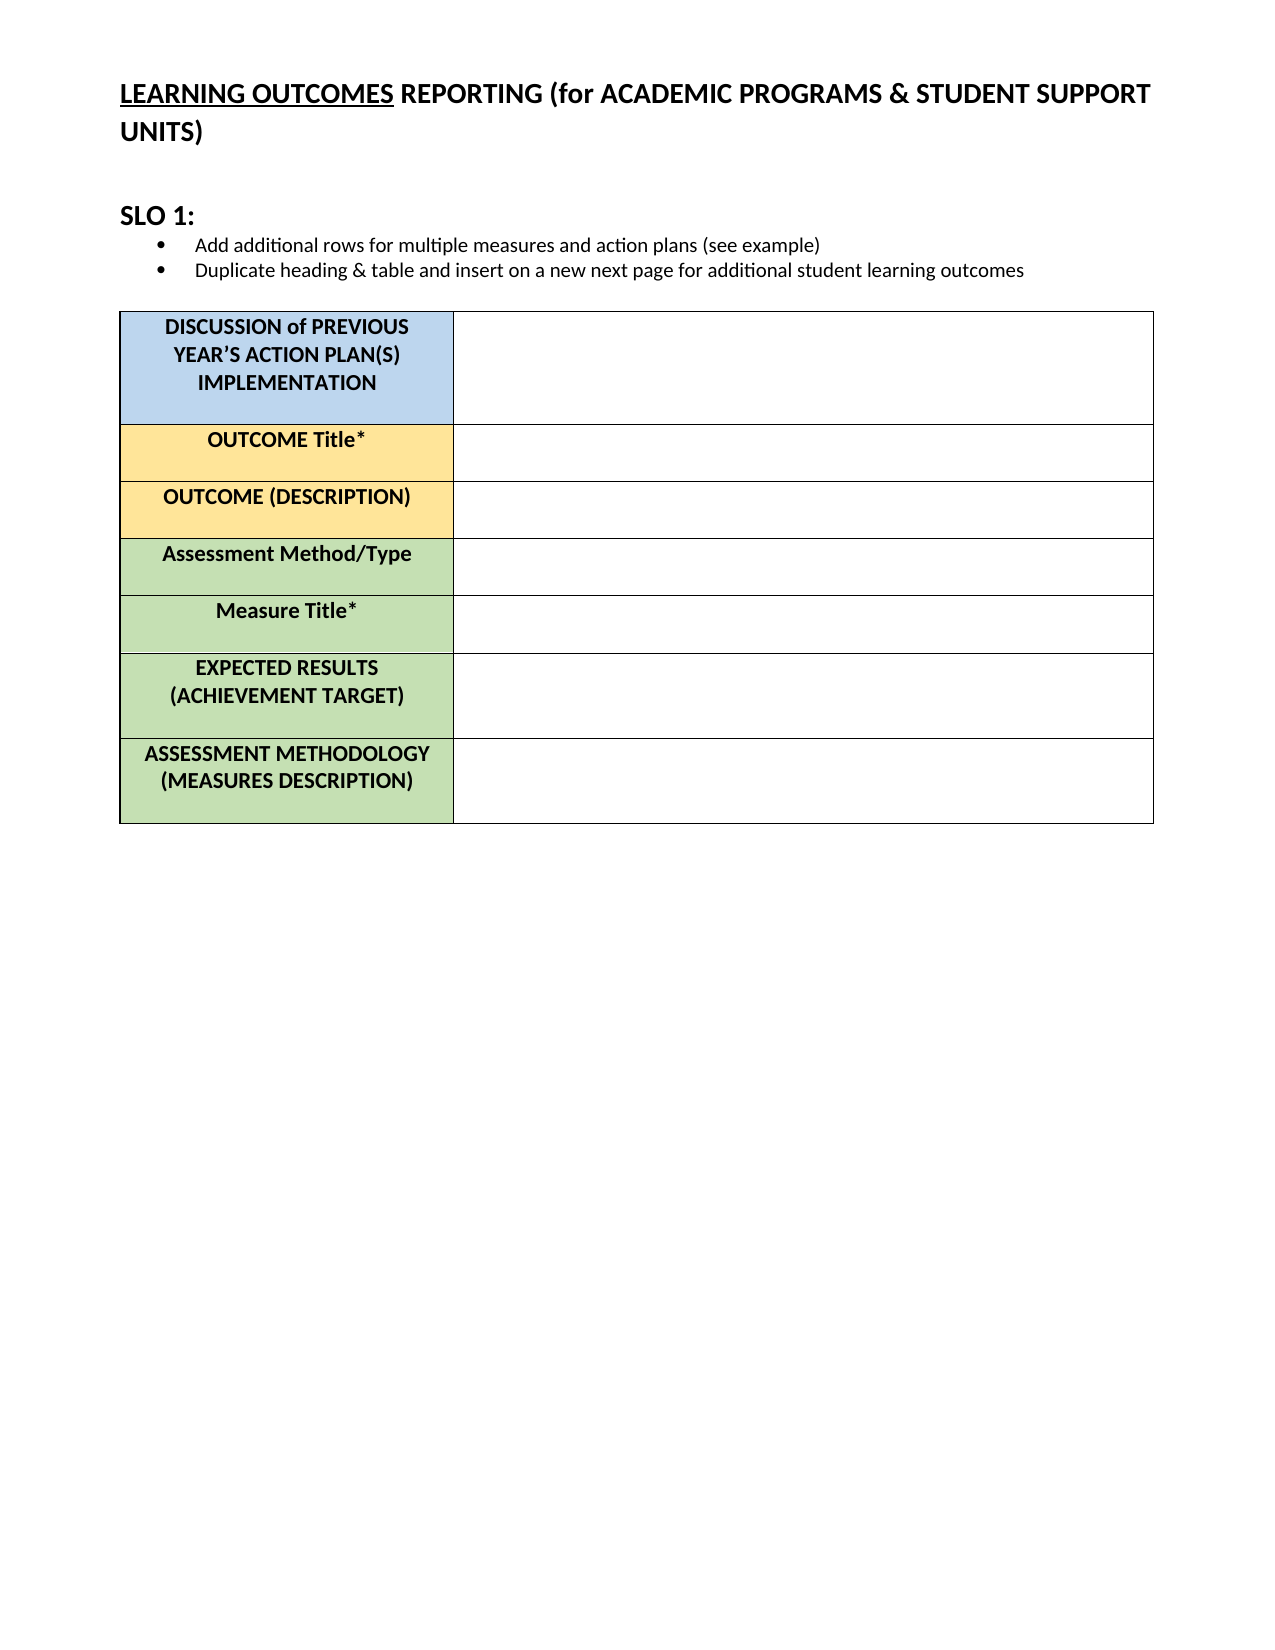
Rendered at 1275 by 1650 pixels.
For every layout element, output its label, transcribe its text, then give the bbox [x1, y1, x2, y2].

table_cell [454, 596, 1153, 652]
table_cell ASSESSMENT METHODOLOGY (MEASURES DESCRIPTION) [121, 739, 453, 823]
list Duplicate heading & table and insert on a new next page for additional student learning outcomes [157, 258, 1155, 283]
table_cell Assessment Method/Type [121, 539, 453, 595]
table_cell OUTCOME (DESCRIPTION) [121, 482, 453, 538]
text LEARNING OUTCOMES REPORTING (for ACADEMIC PROGRAMS & STUDENT SUPPORT UNITS) [120, 75, 1155, 149]
table_cell [454, 739, 1153, 823]
table_cell Measure Title* [121, 596, 453, 652]
text SLO 1: [120, 197, 1155, 232]
list Add additional rows for multiple measures and action plans (see example) [157, 232, 1155, 258]
table_cell [454, 539, 1153, 595]
table_header [454, 312, 1153, 424]
table_cell [454, 425, 1153, 481]
table_cell OUTCOME Title* [121, 425, 453, 481]
table_cell EXPECTED RESULTS (ACHIEVEMENT TARGET) [121, 654, 453, 738]
table_header DISCUSSION of PREVIOUS YEAR’S ACTION PLAN(S) IMPLEMENTATION [121, 312, 453, 424]
table_cell [454, 654, 1153, 738]
table_cell [454, 482, 1153, 538]
